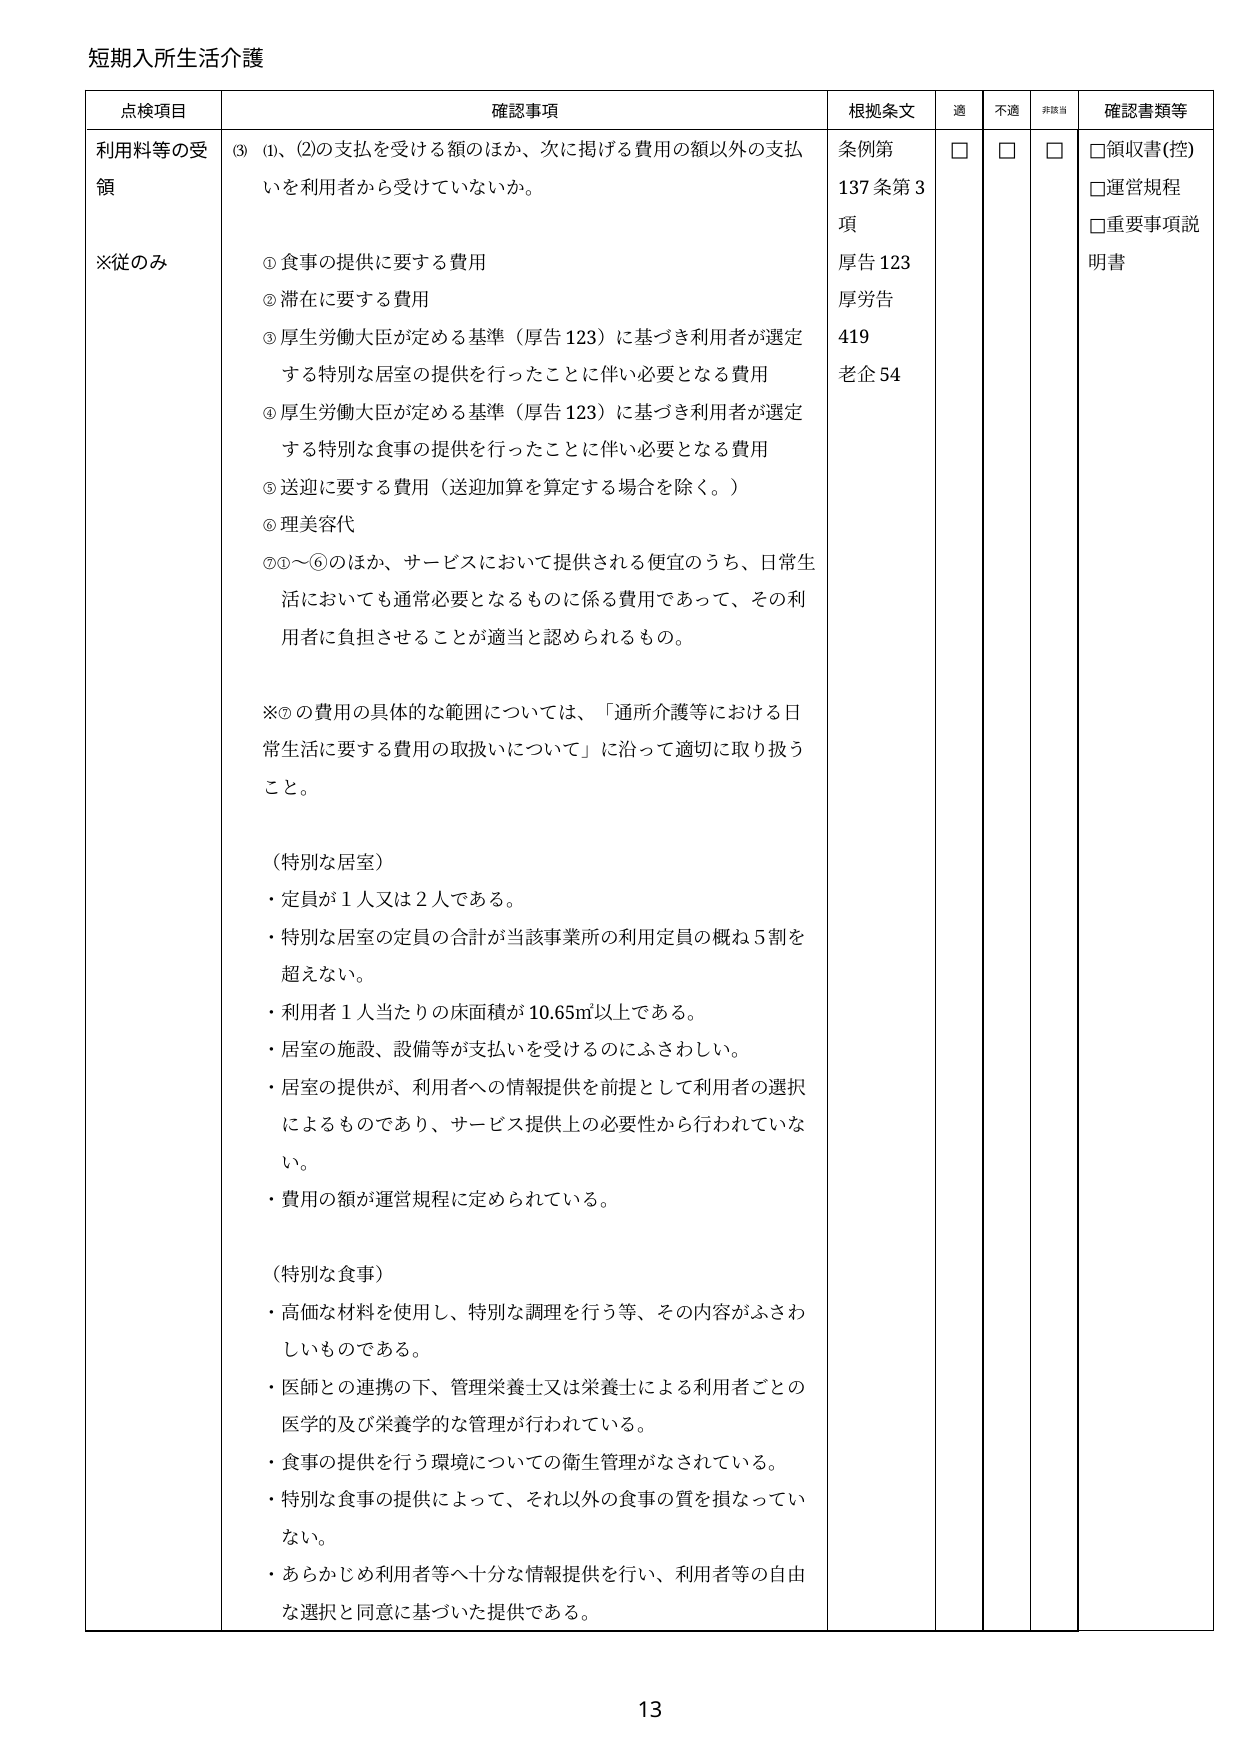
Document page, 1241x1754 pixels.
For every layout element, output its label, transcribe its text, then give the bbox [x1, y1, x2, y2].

table_cell □ [1031, 130, 1077, 1630]
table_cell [1079, 130, 1213, 1630]
table_cell □ [984, 130, 1030, 1630]
table_cell □ [936, 130, 982, 1630]
table_header 点検項目 [86, 91, 221, 128]
table_cell ⑶ [222, 130, 252, 1630]
table_header 確認書類等 [1079, 91, 1213, 128]
table_cell 利用料等の受領 ※従のみ [86, 130, 221, 1630]
table_header 根拠条文 [828, 91, 935, 128]
table_header 確認事項 [222, 91, 827, 128]
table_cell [252, 130, 827, 1630]
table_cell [828, 130, 935, 1630]
table_header 適 [936, 91, 982, 128]
table_header 非該当 [1031, 91, 1078, 128]
table_header 不適 [984, 91, 1030, 128]
